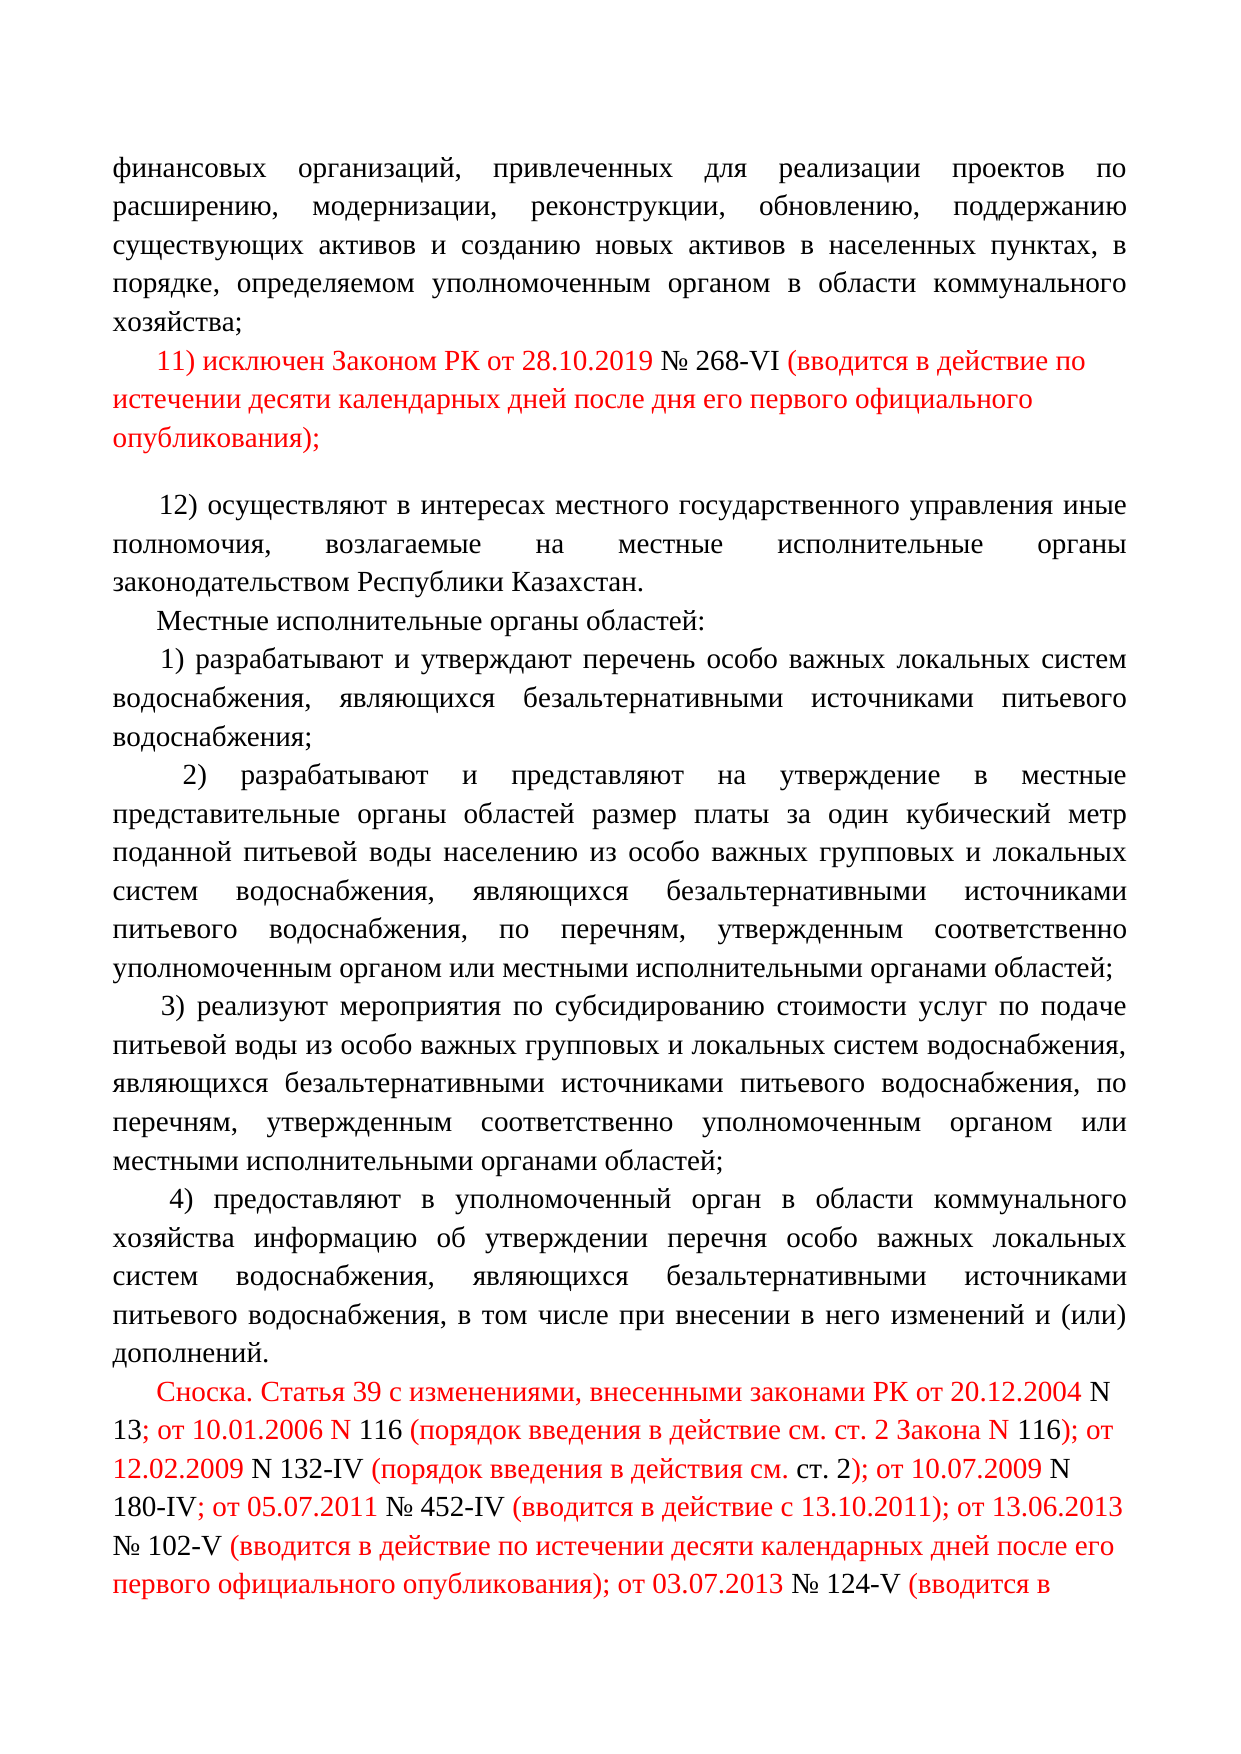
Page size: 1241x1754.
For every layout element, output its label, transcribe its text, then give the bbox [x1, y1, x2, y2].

text Местные исполнительные органы областей: [112, 603, 1128, 637]
text 3) реализуют мероприятия по субсидированию стоимости услуг по подаче питьевой воды из особо важных групповых и локальных систем водоснабжения, являющихся безальтернативными источниками питьевого водоснабжения, по перечням, утвержденным соответственно уполномоченным органом или местными исполнительными органами областей; [112, 988, 1128, 1176]
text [112, 150, 1128, 338]
text 2) разрабатывают и представляют на утверждение в местные представительные органы областей размер платы за один кубический метр поданной питьевой воды населению из особо важных групповых и локальных систем водоснабжения, являющихся безальтернативными источниками питьевого водоснабжения, по перечням, утвержденным соответственно уполномоченным органом или местными исполнительными органами областей; [112, 757, 1128, 983]
text 1) разрабатывают и утверждают перечень особо важных локальных систем водоснабжения, являющихся безальтернативными источниками питьевого водоснабжения; [112, 642, 1128, 752]
text 4) предоставляют в уполномоченный орган в области коммунального хозяйства информацию об утверждении перечня особо важных локальных систем водоснабжения, являющихся безальтернативными источниками питьевого водоснабжения, в том числе при внесении в него изменений и (или) дополнений. [112, 1181, 1128, 1369]
text 11) исключен Законом РК от 28.10.2019 № 268-VI (вводится в действие по истечении десяти календарных дней после дня его первого официального опубликования); [112, 343, 1128, 483]
text 12) осуществляют в интересах местного государственного управления иные полномочия, возлагаемые на местные исполнительные органы законодательством Республики Казахстан. [112, 487, 1128, 598]
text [112, 1374, 1128, 1600]
